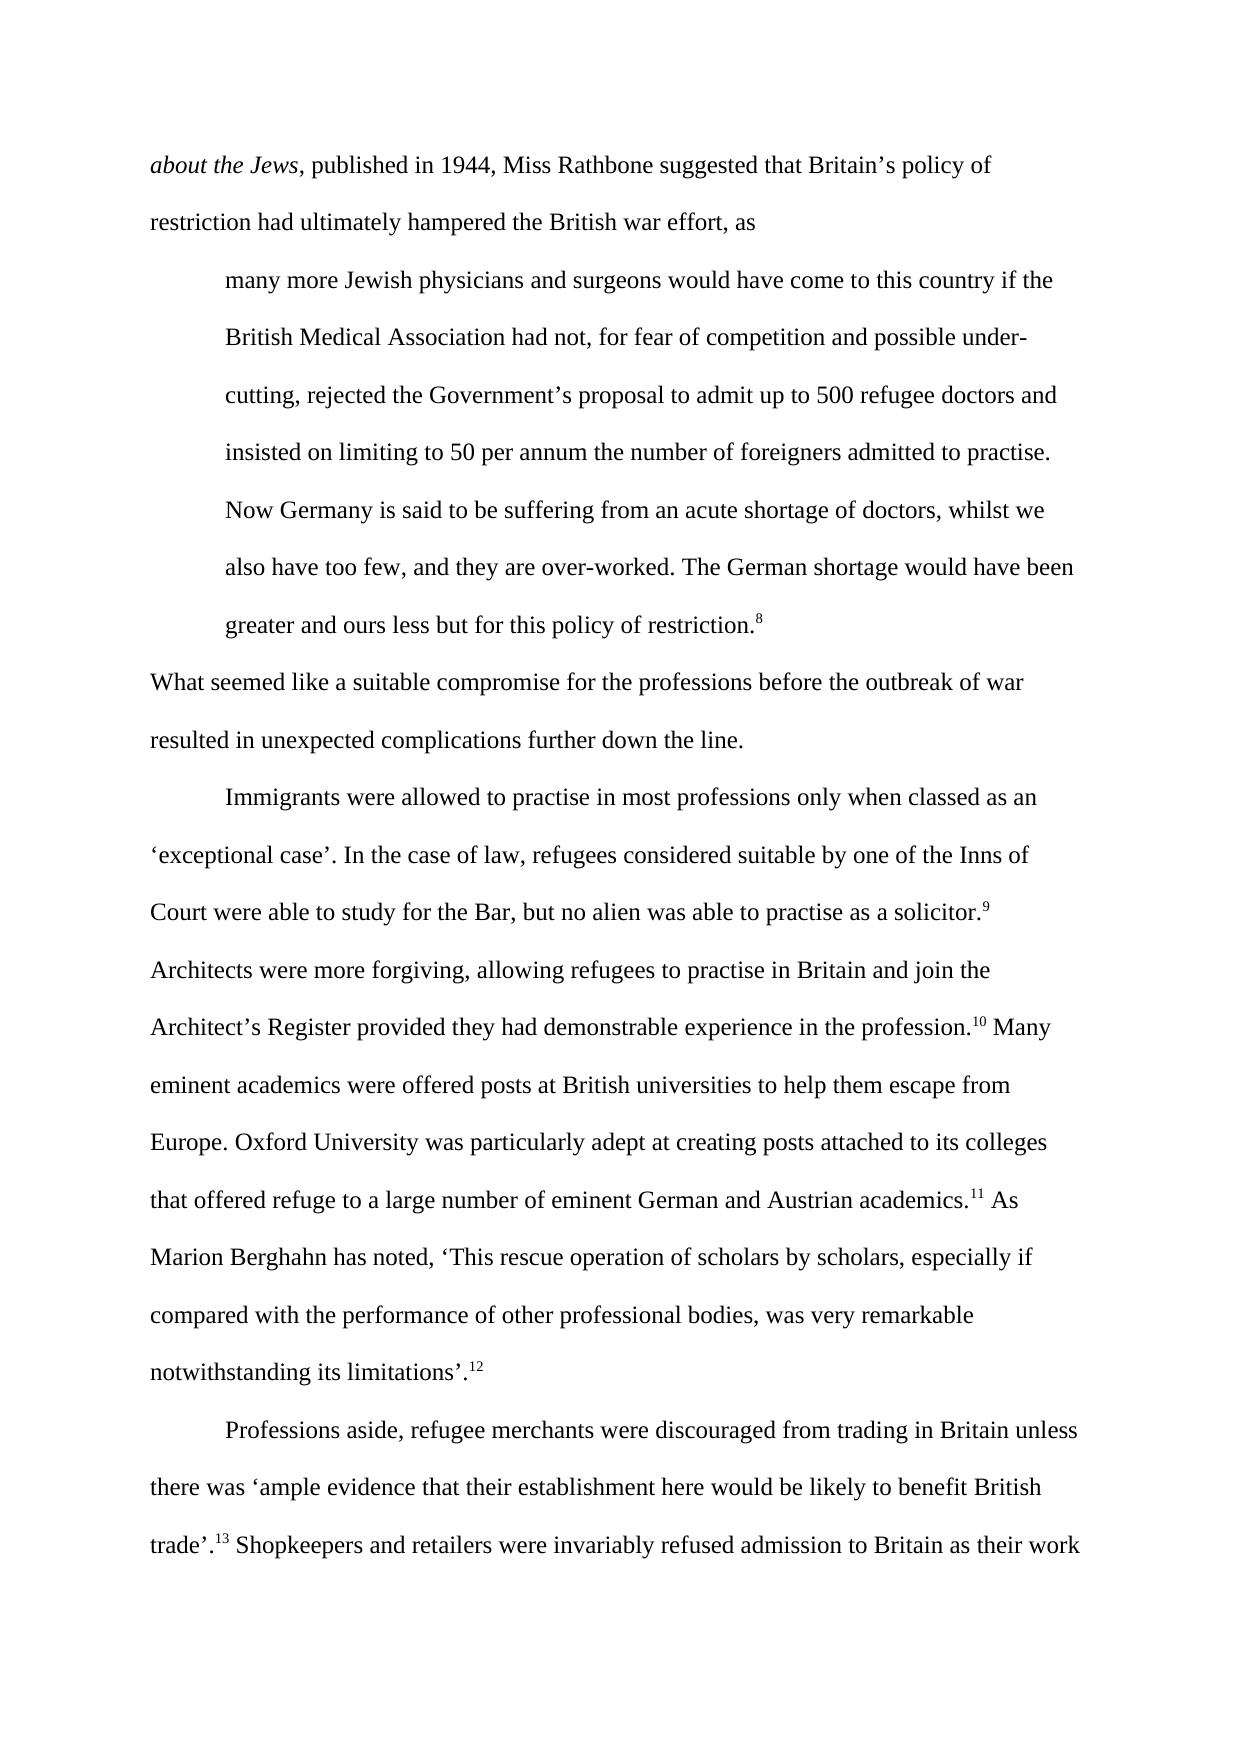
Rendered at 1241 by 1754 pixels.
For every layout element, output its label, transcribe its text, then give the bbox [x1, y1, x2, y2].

text What seemed like a suitable compromise for the professions before the outbreak of war resulted in unexpected complications further down the line. [150, 667, 1090, 754]
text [150, 150, 1090, 236]
text Immigrants were allowed to practise in most professions only when classed as an ‘exceptional case’. In the case of law, refugees considered suitable by one of the Inns of Court were able to study for the Bar, but no alien was able to practise as a solicitor. Architects were more forgiving, allowing refugees to practise in Britain and join the Architect’s Register provided they had demonstrable experience in the profession. Many eminent academics were offered posts at British universities to help them escape from Europe. Oxford University was particularly adept at creating posts attached to its colleges that offered refuge to a large number of eminent German and Austrian academics. As Marion Berghahn has noted, ‘This rescue operation of scholars by scholars, especially if compared with the performance of other professional bodies, was very remarkable notwithstanding its limitations’. [150, 782, 1090, 1386]
text many more Jewish physicians and surgeons would have come to this country if the British Medical Association had not, for fear of competition and possible under-cutting, rejected the Government’s proposal to admit up to 500 refugee doctors and insisted on limiting to 50 per annum the number of foreigners admitted to practise. Now Germany is said to be suffering from an acute shortage of doctors, whilst we also have too few, and they are over-worked. The German shortage would have been greater and ours less but for this policy of restriction. [225, 265, 1090, 639]
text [150, 1415, 1090, 1559]
